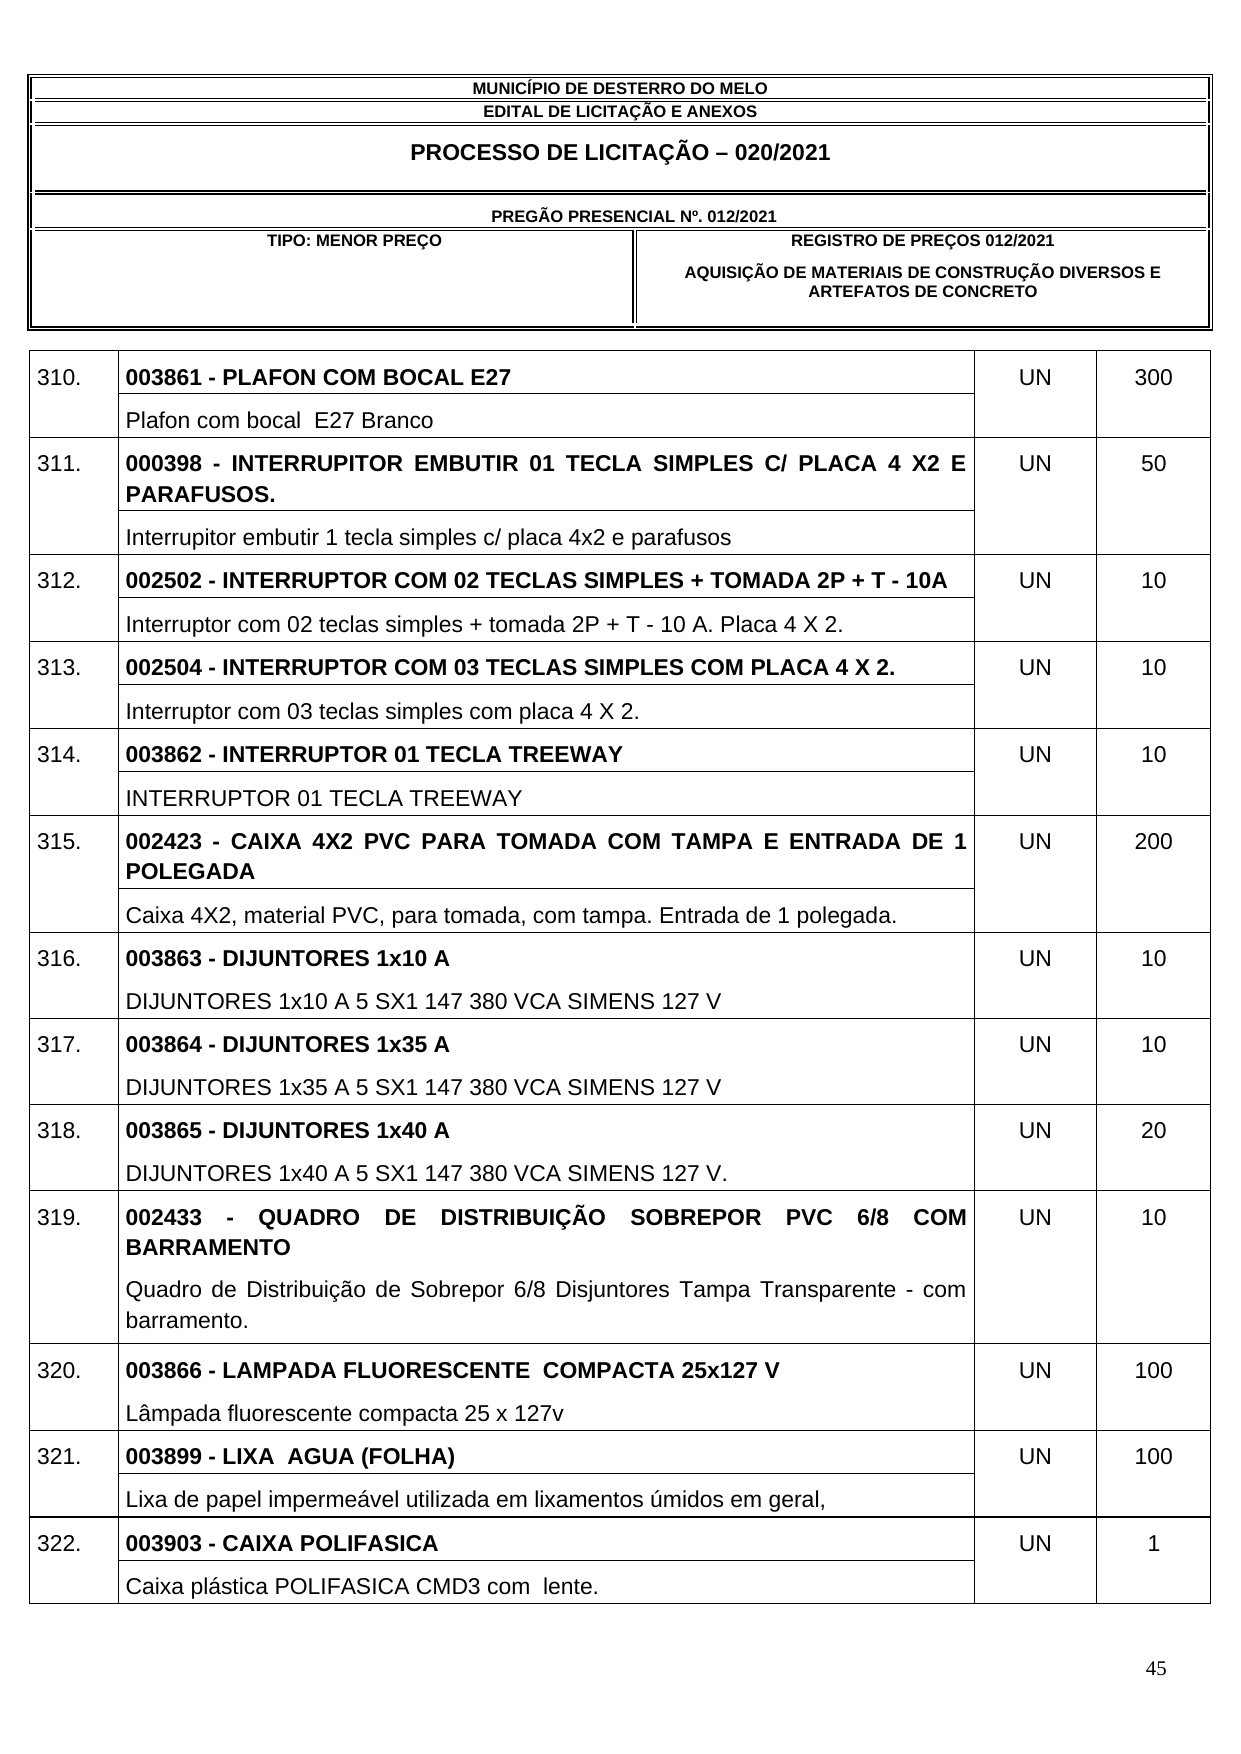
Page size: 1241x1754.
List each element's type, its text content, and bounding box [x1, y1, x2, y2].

table_cell 10 [1097, 555, 1210, 641]
table_cell [30, 729, 118, 814]
table_cell 002433 - QUADRO DE DISTRIBUIÇÃO SOBREPOR PVC 6/8 COM BARRAMENTO Quadro de Distribuição de Sobrepor 6/8 Disjuntores Tampa Transparente - com barramento. [119, 1191, 974, 1343]
table_cell 100 [1097, 1344, 1210, 1429]
table_cell [30, 933, 118, 1018]
table_cell INTERRUPTOR 01 TECLA TREEWAY [119, 772, 974, 814]
table_cell UN [975, 1431, 1096, 1516]
table_cell UN [975, 351, 1096, 437]
table_cell 000398 - INTERRUPITOR EMBUTIR 01 TECLA SIMPLES C/ PLACA 4 X2 E PARAFUSOS. [119, 438, 974, 510]
table_cell 10 [1097, 729, 1210, 814]
table_cell [30, 351, 118, 437]
table_cell UN [975, 1105, 1096, 1190]
table_cell Interrupitor embutir 1 tecla simples c/ placa 4x2 e parafusos [119, 511, 974, 554]
table_cell 10 [1097, 1019, 1210, 1104]
table_cell 20 [1097, 1105, 1210, 1190]
table_cell 002423 - CAIXA 4X2 PVC PARA TOMADA COM TAMPA E ENTRADA DE 1 POLEGADA [119, 816, 974, 888]
table_cell UN [975, 1518, 1096, 1603]
table_cell 003864 - DIJUNTORES 1x35 A DIJUNTORES 1x35 A 5 SX1 147 380 VCA SIMENS 127 V [119, 1019, 974, 1104]
table_cell [30, 1105, 118, 1190]
table_cell [30, 1191, 118, 1343]
table_cell 10 [1097, 642, 1210, 728]
table_cell 50 [1097, 438, 1210, 554]
table_cell UN [975, 642, 1096, 728]
table_cell 1 [1097, 1518, 1210, 1603]
table_cell UN [975, 933, 1096, 1018]
table_cell [30, 1431, 118, 1516]
table_cell Lixa de papel impermeável utilizada em lixamentos úmidos em geral, [119, 1474, 974, 1516]
table_cell UN [975, 555, 1096, 641]
table_cell 10 [1097, 1191, 1210, 1343]
table_cell [30, 642, 118, 728]
table_cell UN [975, 816, 1096, 932]
table_cell 003865 - DIJUNTORES 1x40 A DIJUNTORES 1x40 A 5 SX1 147 380 VCA SIMENS 127 V. [119, 1105, 974, 1190]
table_cell 003899 - LIXA AGUA (FOLHA) [119, 1431, 974, 1473]
table_cell Caixa 4X2, material PVC, para tomada, com tampa. Entrada de 1 polegada. [119, 889, 974, 932]
table_cell Plafon com bocal E27 Branco [119, 394, 974, 437]
table_cell 002504 - INTERRUPTOR COM 03 TECLAS SIMPLES COM PLACA 4 X 2. [119, 642, 974, 684]
table_cell UN [975, 729, 1096, 814]
table_cell 100 [1097, 1431, 1210, 1516]
table_cell 10 [1097, 933, 1210, 1018]
table_cell 200 [1097, 816, 1210, 932]
table_cell 002502 - INTERRUPTOR COM 02 TECLAS SIMPLES + TOMADA 2P + T - 10A [119, 555, 974, 597]
table_cell 003866 - LAMPADA FLUORESCENTE COMPACTA 25x127 V Lâmpada fluorescente compacta 25 x 127v [119, 1344, 974, 1429]
table_cell UN [975, 1344, 1096, 1429]
table_cell Caixa plástica POLIFASICA CMD3 com lente. [119, 1561, 974, 1603]
table_cell 003903 - CAIXA POLIFASICA [119, 1518, 974, 1560]
table_cell [30, 555, 118, 641]
table_cell UN [975, 1191, 1096, 1343]
table_cell [30, 1019, 118, 1104]
table_cell 003861 - PLAFON COM BOCAL E27 [119, 351, 974, 393]
table_cell UN [975, 438, 1096, 554]
table_cell [30, 1518, 118, 1603]
table_cell [30, 816, 118, 932]
table_cell 003862 - INTERRUPTOR 01 TECLA TREEWAY [119, 729, 974, 771]
table_cell 003863 - DIJUNTORES 1x10 A DIJUNTORES 1x10 A 5 SX1 147 380 VCA SIMENS 127 V [119, 933, 974, 1018]
table_cell 300 [1097, 351, 1210, 437]
table_cell UN [975, 1019, 1096, 1104]
table_cell [30, 1344, 118, 1429]
table_cell Interruptor com 02 teclas simples + tomada 2P + T - 10 A. Placa 4 X 2. [119, 598, 974, 641]
table_cell Interruptor com 03 teclas simples com placa 4 X 2. [119, 685, 974, 728]
table_cell [30, 438, 118, 554]
